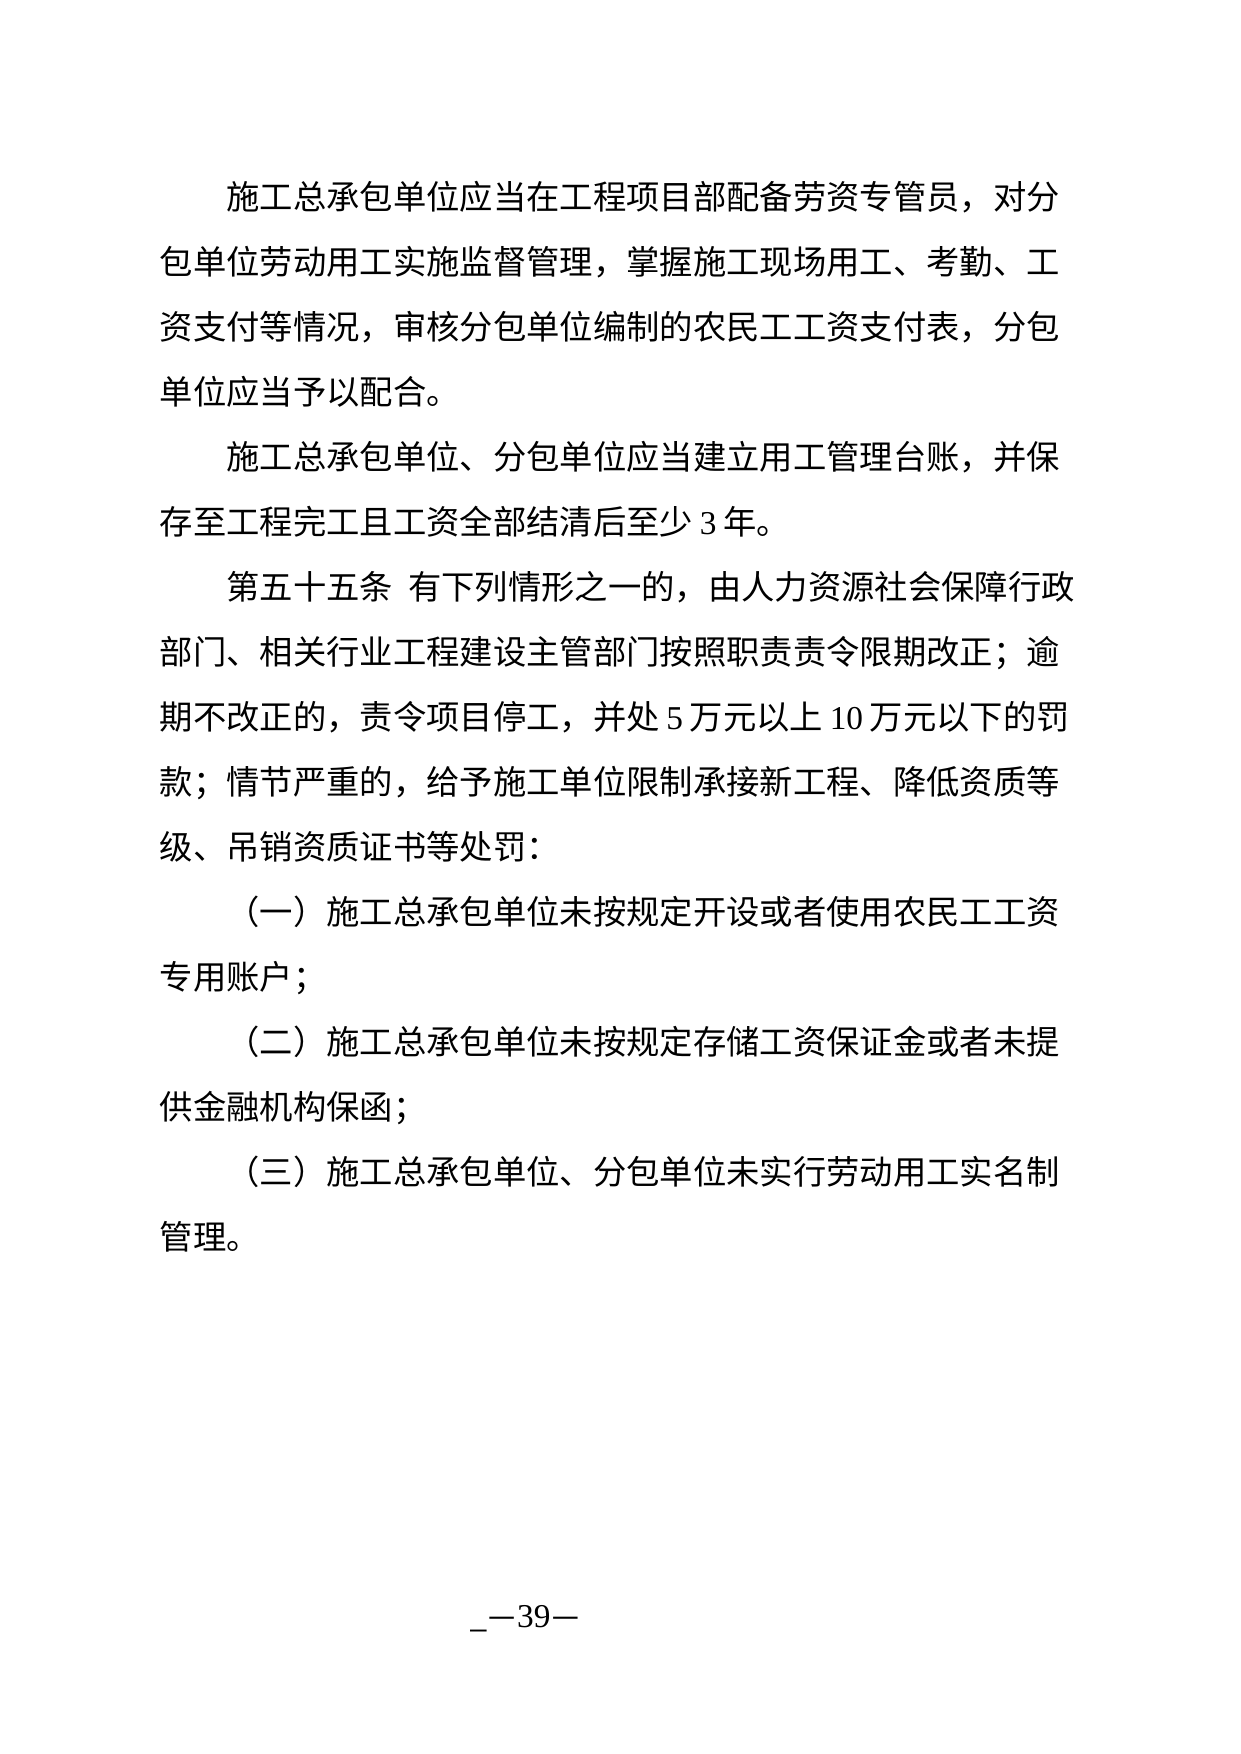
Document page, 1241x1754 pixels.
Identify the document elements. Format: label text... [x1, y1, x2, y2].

list 施工总承包单位应当在工程项目部配备劳资专管员，对分包单位劳动用工实施监督管理，掌握施工现场用工、考勤、工资支付等情况，审核分包单位编制的农民工工资支付表，分包单位应当予以配合。 [159, 162, 1081, 422]
list （三）施工总承包单位、分包单位未实行劳动用工实名制管理。 [159, 1137, 1081, 1267]
list 第五十五条 有下列情形之一的，由人力资源社会保障行政部门、相关行业工程建设主管部门按照职责责令限期改正；逾期不改正的，责令项目停工，并处5万元以上10万元以下的罚款；情节严重的，给予施工单位限制承接新工程、降低资质等级、吊销资质证书等处罚： [159, 552, 1081, 877]
list （二）施工总承包单位未按规定存储工资保证金或者未提供金融机构保函； [159, 1007, 1081, 1137]
list （一）施工总承包单位未按规定开设或者使用农民工工资专用账户； [159, 877, 1081, 1007]
list 施工总承包单位、分包单位应当建立用工管理台账，并保存至工程完工且工资全部结清后至少3年。 [159, 422, 1081, 552]
